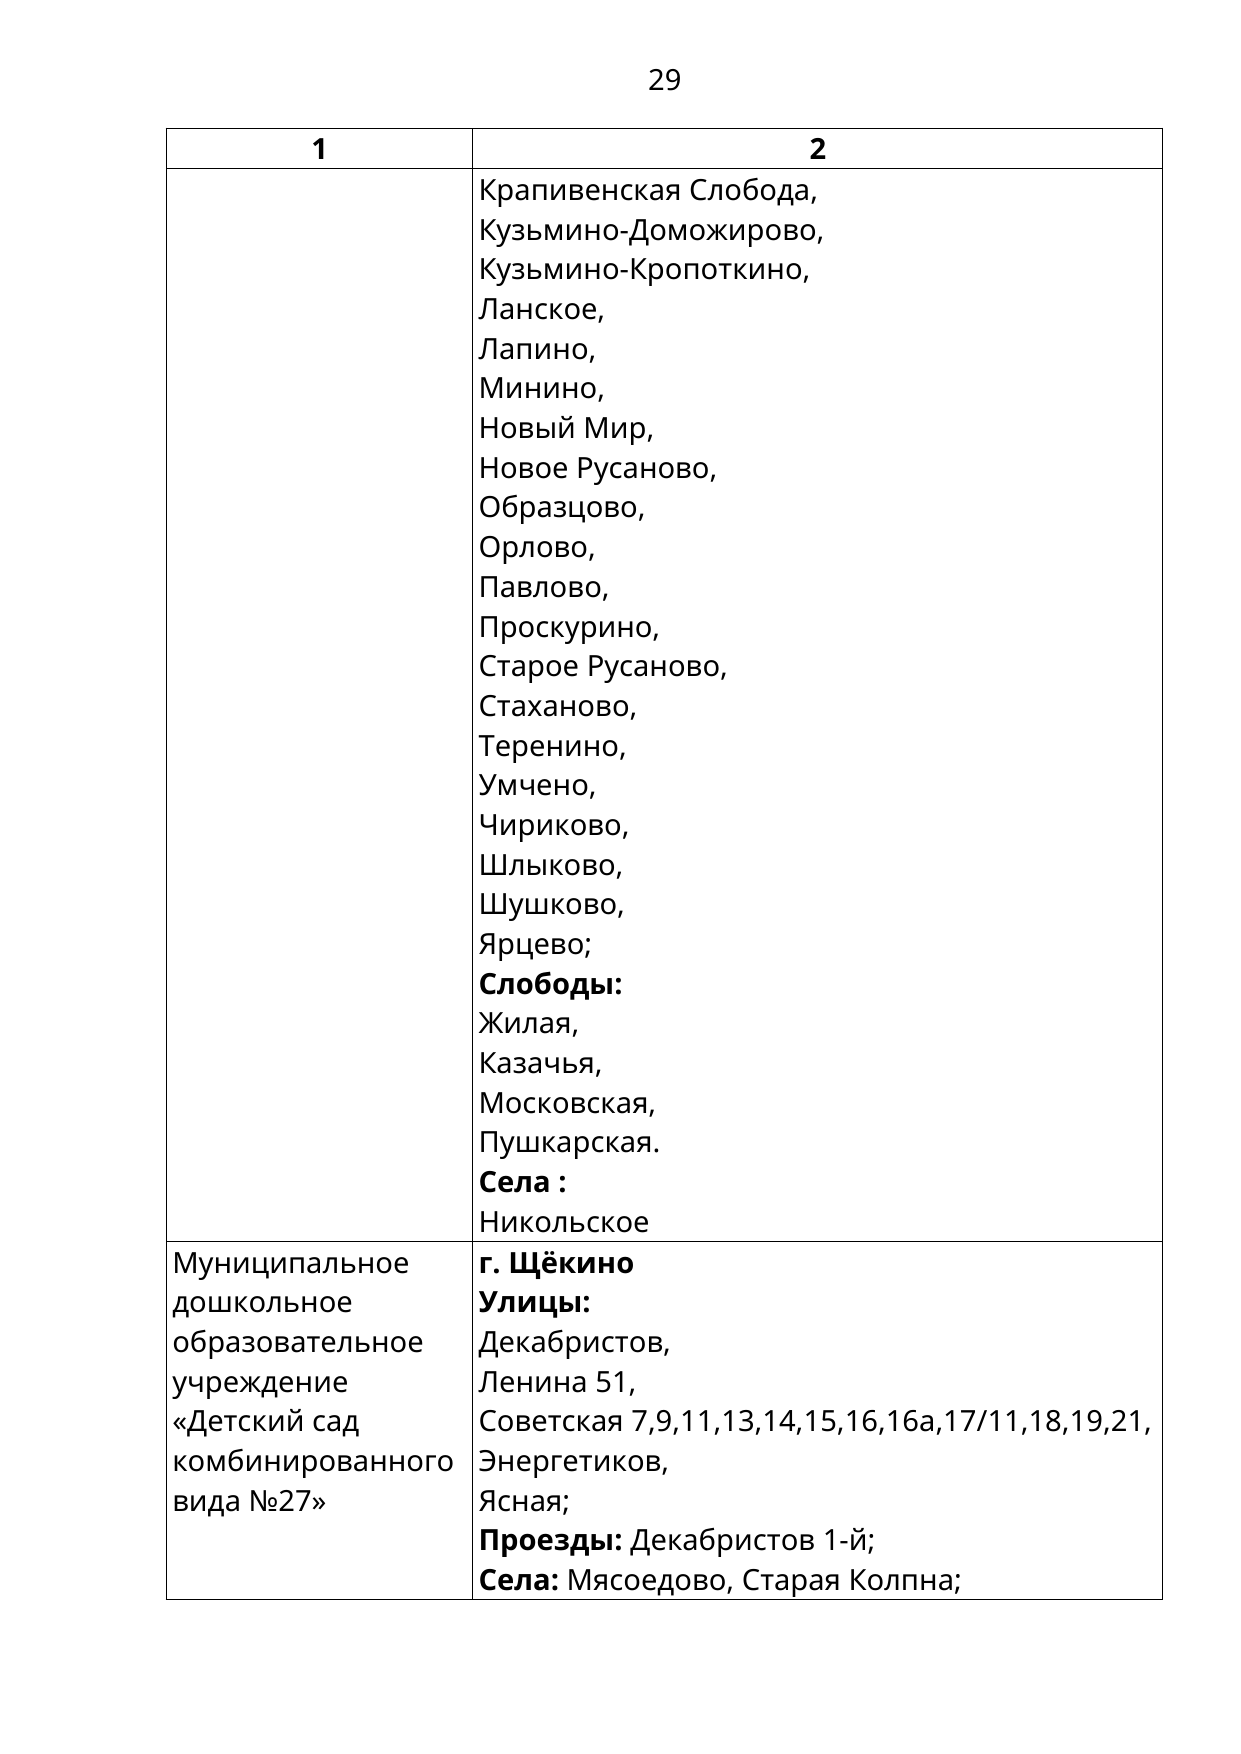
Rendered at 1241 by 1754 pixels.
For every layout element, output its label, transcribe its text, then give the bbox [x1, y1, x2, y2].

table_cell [473, 1242, 1162, 1599]
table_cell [167, 1242, 472, 1599]
table_header 2 [473, 129, 1162, 168]
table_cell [167, 169, 472, 1241]
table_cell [473, 169, 1162, 1241]
table_header 1 [167, 129, 472, 168]
